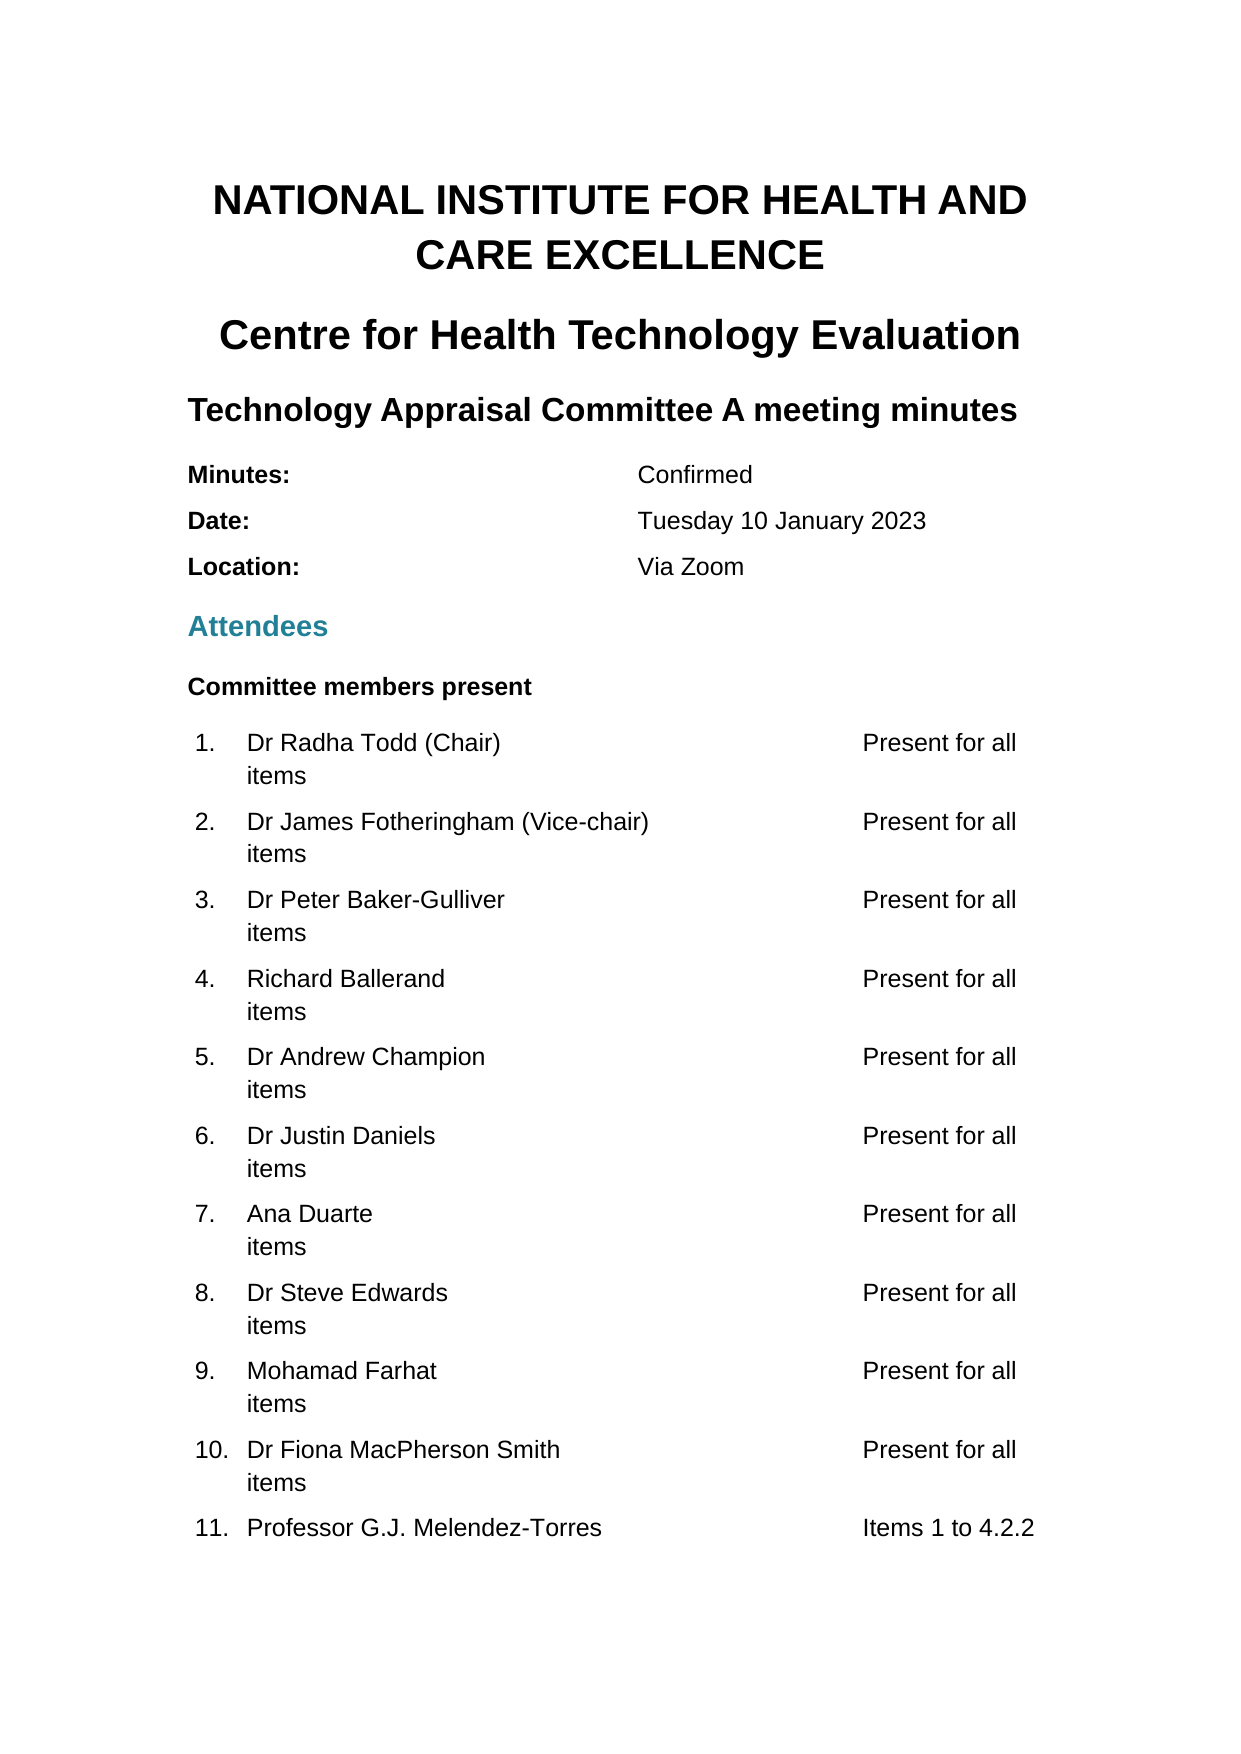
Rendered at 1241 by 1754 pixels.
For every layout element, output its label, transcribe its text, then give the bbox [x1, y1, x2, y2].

list Dr Justin Daniels Present for all items [194, 1121, 1053, 1182]
list Mohamad Farhat Present for all items [194, 1356, 1053, 1418]
list Dr James Fotheringham (Vice-chair) Present for all items [194, 806, 1053, 868]
list Richard Ballerand Present for all items [194, 963, 1053, 1025]
text Location: Via Zoom [187, 551, 1053, 580]
list Dr Peter Baker-Gulliver Present for all items [194, 885, 1053, 947]
title NATIONAL INSTITUTE FOR HEALTH AND CARE EXCELLENCE [187, 175, 1053, 278]
text Minutes: Confirmed [187, 460, 1053, 489]
subtitle Technology Appraisal Committee A meeting minutes [187, 390, 1053, 429]
list Dr Andrew Champion Present for all items [194, 1042, 1053, 1104]
subtitle Attendees [187, 609, 1053, 643]
list Professor G.J. Melendez-Torres Items 1 to 4.2.2 [194, 1513, 1053, 1542]
list Ana Duarte Present for all items [194, 1199, 1053, 1261]
list Dr Radha Todd (Chair) Present for all items [194, 728, 1053, 790]
subtitle Committee members present [187, 672, 1053, 701]
text Date: Tuesday 10 January 2023 [187, 506, 1053, 535]
list Dr Fiona MacPherson Smith Present for all items [194, 1435, 1053, 1497]
title Centre for Health Technology Evaluation [187, 310, 1053, 358]
list Dr Steve Edwards Present for all items [194, 1278, 1053, 1339]
